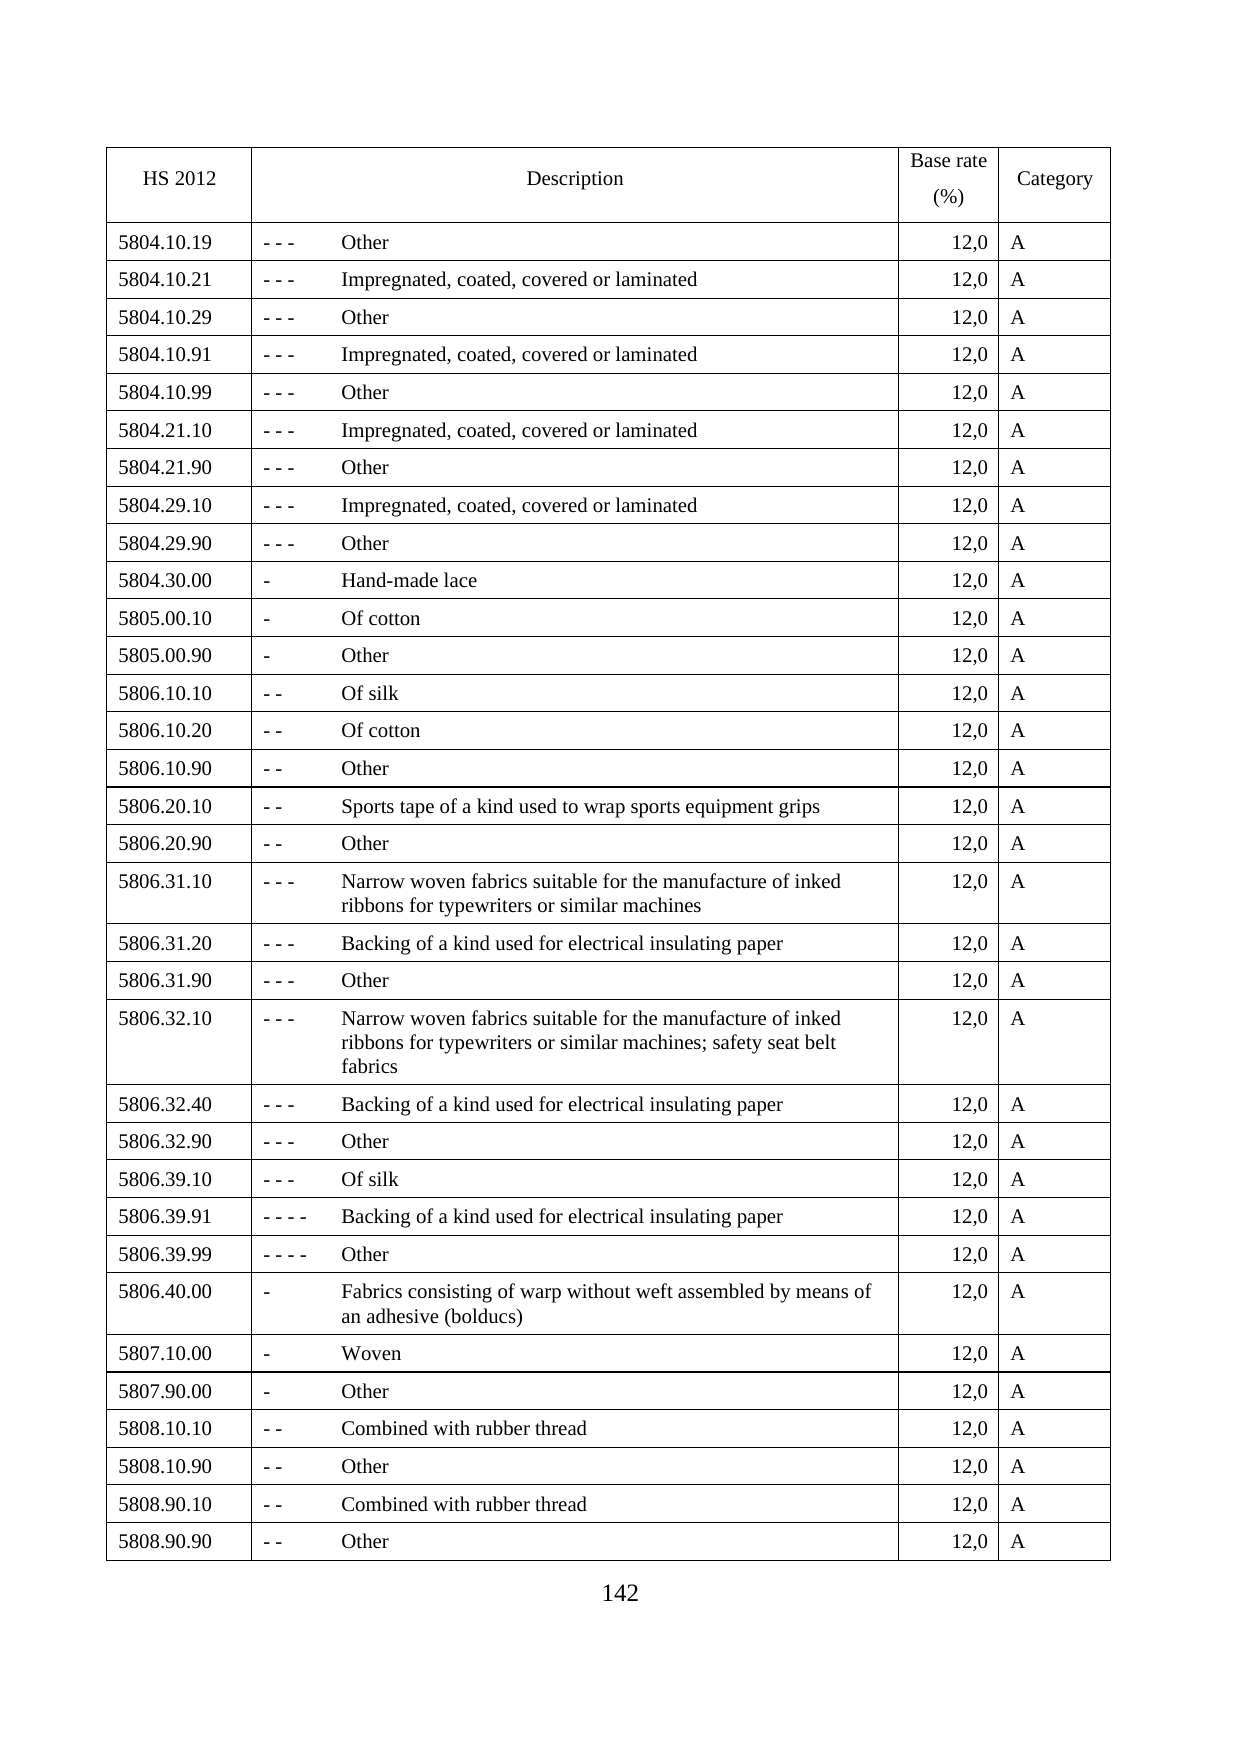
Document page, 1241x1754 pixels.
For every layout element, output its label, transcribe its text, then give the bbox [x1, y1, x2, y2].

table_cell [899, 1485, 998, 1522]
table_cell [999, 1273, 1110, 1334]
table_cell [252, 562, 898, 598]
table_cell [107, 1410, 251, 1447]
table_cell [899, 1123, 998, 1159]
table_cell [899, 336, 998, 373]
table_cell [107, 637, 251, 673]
table_header Description [252, 148, 898, 222]
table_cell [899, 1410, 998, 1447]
table_header Base rate (%) [899, 148, 998, 222]
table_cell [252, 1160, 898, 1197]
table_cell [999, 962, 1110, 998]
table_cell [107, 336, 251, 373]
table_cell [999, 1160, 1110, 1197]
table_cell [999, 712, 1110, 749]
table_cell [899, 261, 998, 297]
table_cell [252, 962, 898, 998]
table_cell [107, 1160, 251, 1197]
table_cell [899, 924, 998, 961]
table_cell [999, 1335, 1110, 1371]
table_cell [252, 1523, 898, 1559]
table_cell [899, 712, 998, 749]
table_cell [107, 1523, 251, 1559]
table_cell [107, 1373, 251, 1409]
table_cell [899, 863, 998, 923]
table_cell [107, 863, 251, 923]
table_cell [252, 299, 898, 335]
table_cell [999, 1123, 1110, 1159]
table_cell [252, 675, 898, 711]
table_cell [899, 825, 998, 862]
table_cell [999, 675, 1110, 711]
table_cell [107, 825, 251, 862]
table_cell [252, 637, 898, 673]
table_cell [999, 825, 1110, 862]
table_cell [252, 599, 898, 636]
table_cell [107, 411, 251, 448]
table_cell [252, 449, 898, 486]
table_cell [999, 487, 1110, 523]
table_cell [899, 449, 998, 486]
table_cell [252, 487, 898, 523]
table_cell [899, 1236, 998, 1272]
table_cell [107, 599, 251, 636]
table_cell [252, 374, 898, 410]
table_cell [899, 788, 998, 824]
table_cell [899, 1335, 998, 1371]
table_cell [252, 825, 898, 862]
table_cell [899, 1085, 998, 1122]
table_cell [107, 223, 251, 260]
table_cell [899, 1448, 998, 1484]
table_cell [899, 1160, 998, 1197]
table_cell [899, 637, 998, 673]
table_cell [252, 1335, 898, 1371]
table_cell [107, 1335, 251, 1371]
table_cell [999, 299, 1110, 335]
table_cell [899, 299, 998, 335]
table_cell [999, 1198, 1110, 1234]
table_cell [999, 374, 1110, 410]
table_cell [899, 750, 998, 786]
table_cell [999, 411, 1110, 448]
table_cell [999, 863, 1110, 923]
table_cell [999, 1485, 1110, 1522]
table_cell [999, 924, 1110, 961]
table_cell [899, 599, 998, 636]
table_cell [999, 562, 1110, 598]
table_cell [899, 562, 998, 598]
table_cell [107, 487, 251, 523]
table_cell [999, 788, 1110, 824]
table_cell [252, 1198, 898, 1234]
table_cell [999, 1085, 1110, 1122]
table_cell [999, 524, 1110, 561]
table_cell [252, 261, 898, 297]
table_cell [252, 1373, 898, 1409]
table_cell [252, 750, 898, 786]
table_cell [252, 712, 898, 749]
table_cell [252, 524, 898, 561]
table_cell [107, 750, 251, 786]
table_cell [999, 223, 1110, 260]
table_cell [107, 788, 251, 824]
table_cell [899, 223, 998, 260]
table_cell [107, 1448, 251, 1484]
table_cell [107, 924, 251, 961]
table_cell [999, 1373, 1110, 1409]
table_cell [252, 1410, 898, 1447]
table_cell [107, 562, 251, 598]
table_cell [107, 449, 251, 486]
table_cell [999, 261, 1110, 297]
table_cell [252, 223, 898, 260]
table_header HS 2012 [107, 148, 251, 222]
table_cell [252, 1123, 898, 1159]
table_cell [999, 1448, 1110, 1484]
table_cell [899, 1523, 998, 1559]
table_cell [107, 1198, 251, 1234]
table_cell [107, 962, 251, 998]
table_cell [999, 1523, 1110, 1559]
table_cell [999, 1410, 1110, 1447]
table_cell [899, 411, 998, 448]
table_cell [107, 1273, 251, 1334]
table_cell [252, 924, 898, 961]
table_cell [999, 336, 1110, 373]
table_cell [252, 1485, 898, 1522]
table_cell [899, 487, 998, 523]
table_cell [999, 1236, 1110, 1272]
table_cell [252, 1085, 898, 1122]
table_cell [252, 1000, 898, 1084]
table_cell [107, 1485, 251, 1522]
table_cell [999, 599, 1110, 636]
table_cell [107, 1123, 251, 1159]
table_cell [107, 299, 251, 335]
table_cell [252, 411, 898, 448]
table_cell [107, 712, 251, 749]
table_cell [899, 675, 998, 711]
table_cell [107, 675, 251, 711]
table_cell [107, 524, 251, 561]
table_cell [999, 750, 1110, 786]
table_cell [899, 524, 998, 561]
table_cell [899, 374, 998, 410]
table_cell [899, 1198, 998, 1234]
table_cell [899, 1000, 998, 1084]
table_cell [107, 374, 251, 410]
table_header Category [999, 148, 1110, 222]
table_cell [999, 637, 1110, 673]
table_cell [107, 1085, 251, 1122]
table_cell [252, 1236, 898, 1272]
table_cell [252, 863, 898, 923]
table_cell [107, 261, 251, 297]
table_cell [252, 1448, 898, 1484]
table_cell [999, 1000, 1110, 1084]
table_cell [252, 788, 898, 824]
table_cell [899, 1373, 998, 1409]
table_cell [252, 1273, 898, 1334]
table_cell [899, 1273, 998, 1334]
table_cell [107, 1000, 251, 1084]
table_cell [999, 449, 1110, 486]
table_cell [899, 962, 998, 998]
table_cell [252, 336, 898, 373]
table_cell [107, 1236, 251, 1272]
